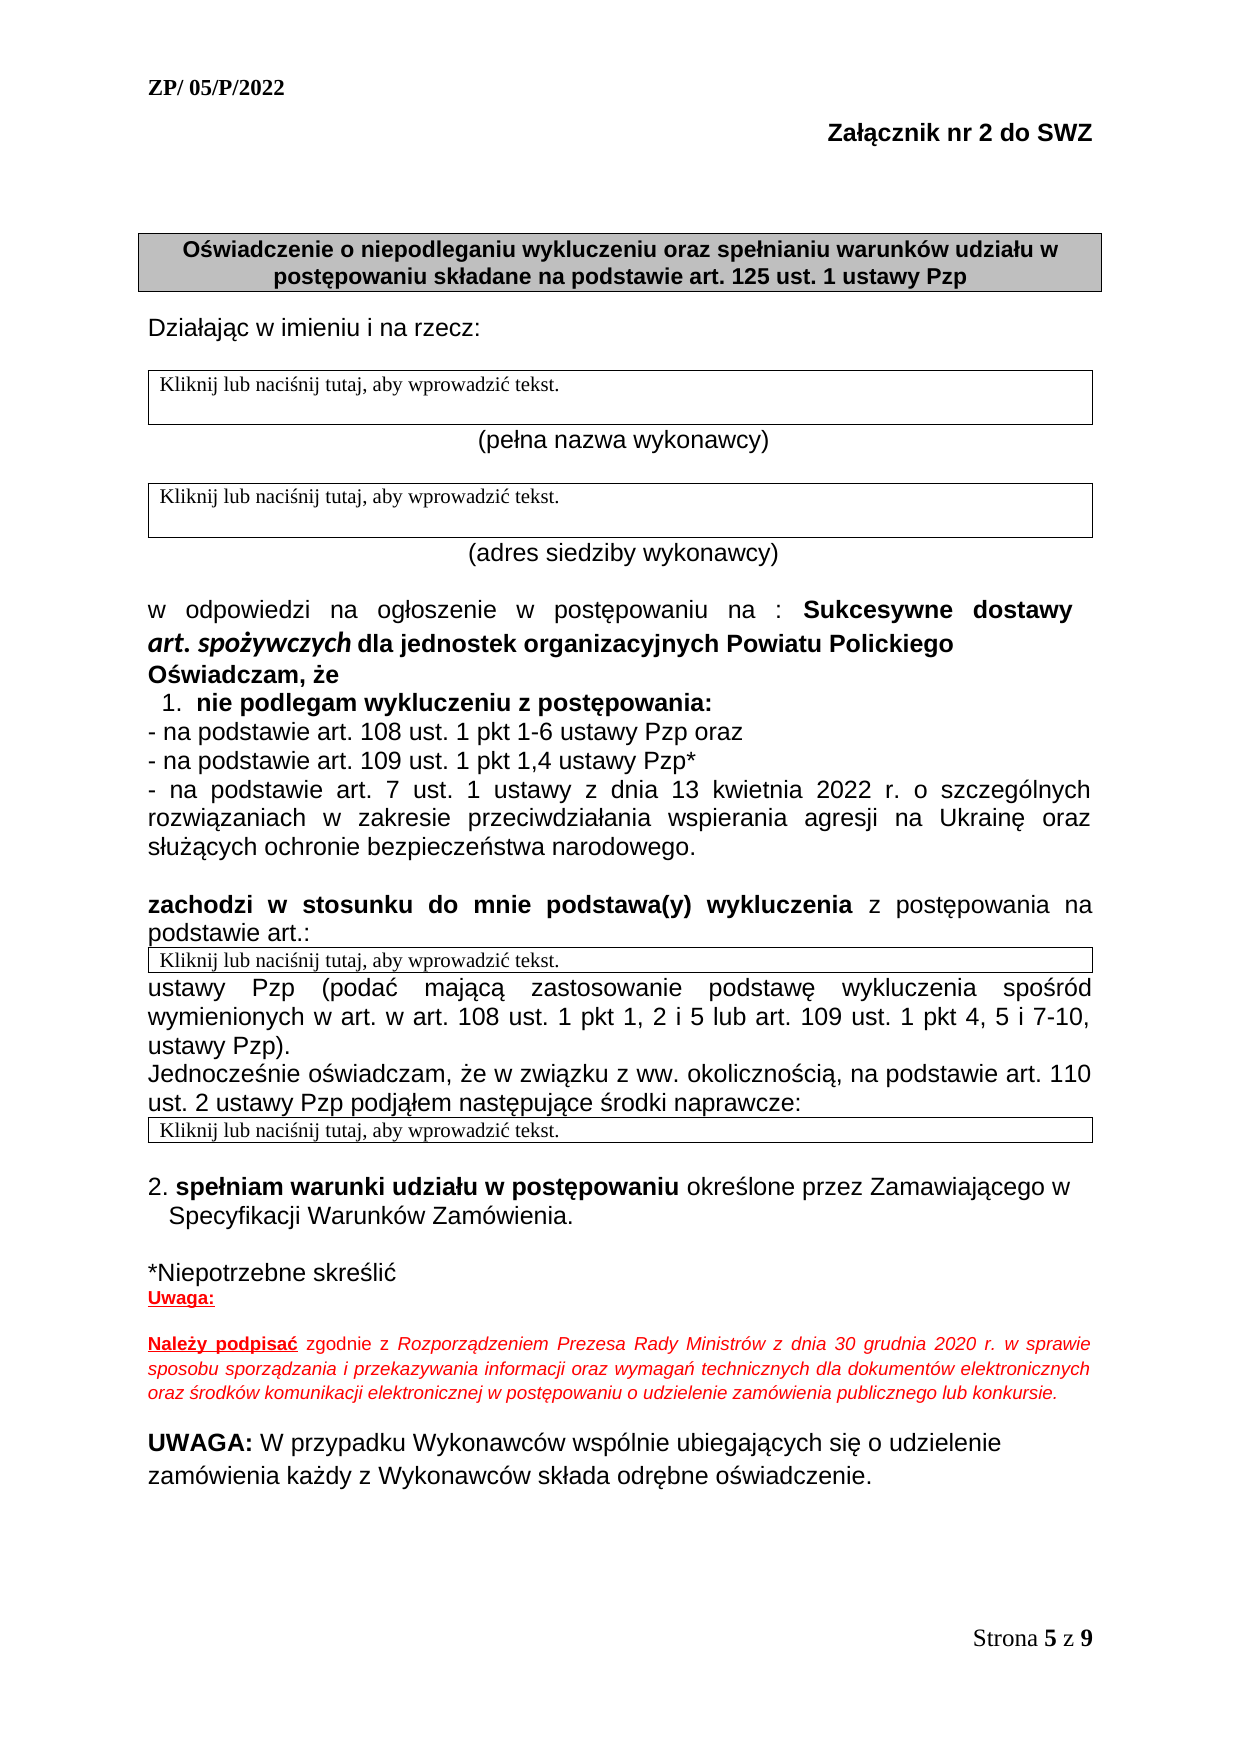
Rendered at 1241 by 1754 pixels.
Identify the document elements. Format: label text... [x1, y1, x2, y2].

table_header [149, 484, 1092, 537]
text - na podstawie art. 7 ust. 1 ustawy z dnia 13 kwietnia 2022 r. o szczególnych rozwiązaniach w zakresie przeciwdziałania wspierania agresji na Ukrainę oraz służących ochronie bezpieczeństwa narodowego. [148, 774, 1093, 861]
text Specyfikacji Warunków Zamówienia. [148, 1201, 1093, 1229]
text Załącznik nr 2 do SWZ [148, 118, 1093, 147]
text 1. nie podlegam wykluczeniu z postępowania: [148, 688, 1093, 717]
text *Niepotrzebne skreślić [148, 1258, 1093, 1287]
text Oświadczenie o niepodleganiu wykluczeniu oraz spełnianiu warunków udziału w postępowaniu składane na podstawie art. 125 ust. 1 ustawy Pzp [139, 234, 1101, 291]
text UWAGA: W przypadku Wykonawców wspólnie ubiegających się o udzielenie zamówienia każdy z Wykonawców składa odrębne oświadczenie. [148, 1428, 1093, 1489]
text Działając w imieniu i na rzecz: [148, 313, 1093, 342]
text ustawy Pzp (podać mającą zastosowanie podstawę wykluczenia spośród wymienionych w art. w art. 108 ust. 1 pkt 1, 2 i 5 lub art. 109 ust. 1 pkt 4, 5 i 7-10, ustawy Pzp). [148, 973, 1093, 1059]
text - na podstawie art. 108 ust. 1 pkt 1-6 ustawy Pzp oraz [148, 717, 1093, 746]
text (pełna nazwa wykonawcy) [148, 425, 1093, 454]
text w odpowiedzi na ogłoszenie w postępowaniu na : Sukcesywne dostawy art. spożywczych dla jednostek organizacyjnych Powiatu Polickiego [148, 595, 1093, 659]
text zachodzi w stosunku do mnie podstawa(y) wykluczenia z postępowania na podstawie art.: [148, 889, 1093, 947]
text 2. spełniam warunki udziału w postępowaniu określone przez Zamawiającego w [148, 1172, 1093, 1201]
text - na podstawie art. 109 ust. 1 pkt 1,4 ustawy Pzp* [148, 746, 1093, 774]
text Uwaga: [148, 1287, 1093, 1308]
table_header [149, 371, 1092, 424]
text Oświadczam, że [148, 659, 1093, 688]
text Jednocześnie oświadczam, że w związku z ww. okolicznością, na podstawie art. 110 ust. 2 ustawy Pzp podjąłem następujące środki naprawcze: [148, 1059, 1093, 1117]
text (adres siedziby wykonawcy) [148, 538, 1093, 566]
text Należy podpisać zgodnie z Rozporządzeniem Prezesa Rady Ministrów z dnia 30 grudnia 2020 r. w sprawie sposobu sporządzania i przekazywania informacji oraz wymagań technicznych dla dokumentów elektronicznych oraz środków komunikacji elektronicznej w postępowaniu o udzielenie zamówienia publicznego lub konkursie. [148, 1332, 1093, 1404]
